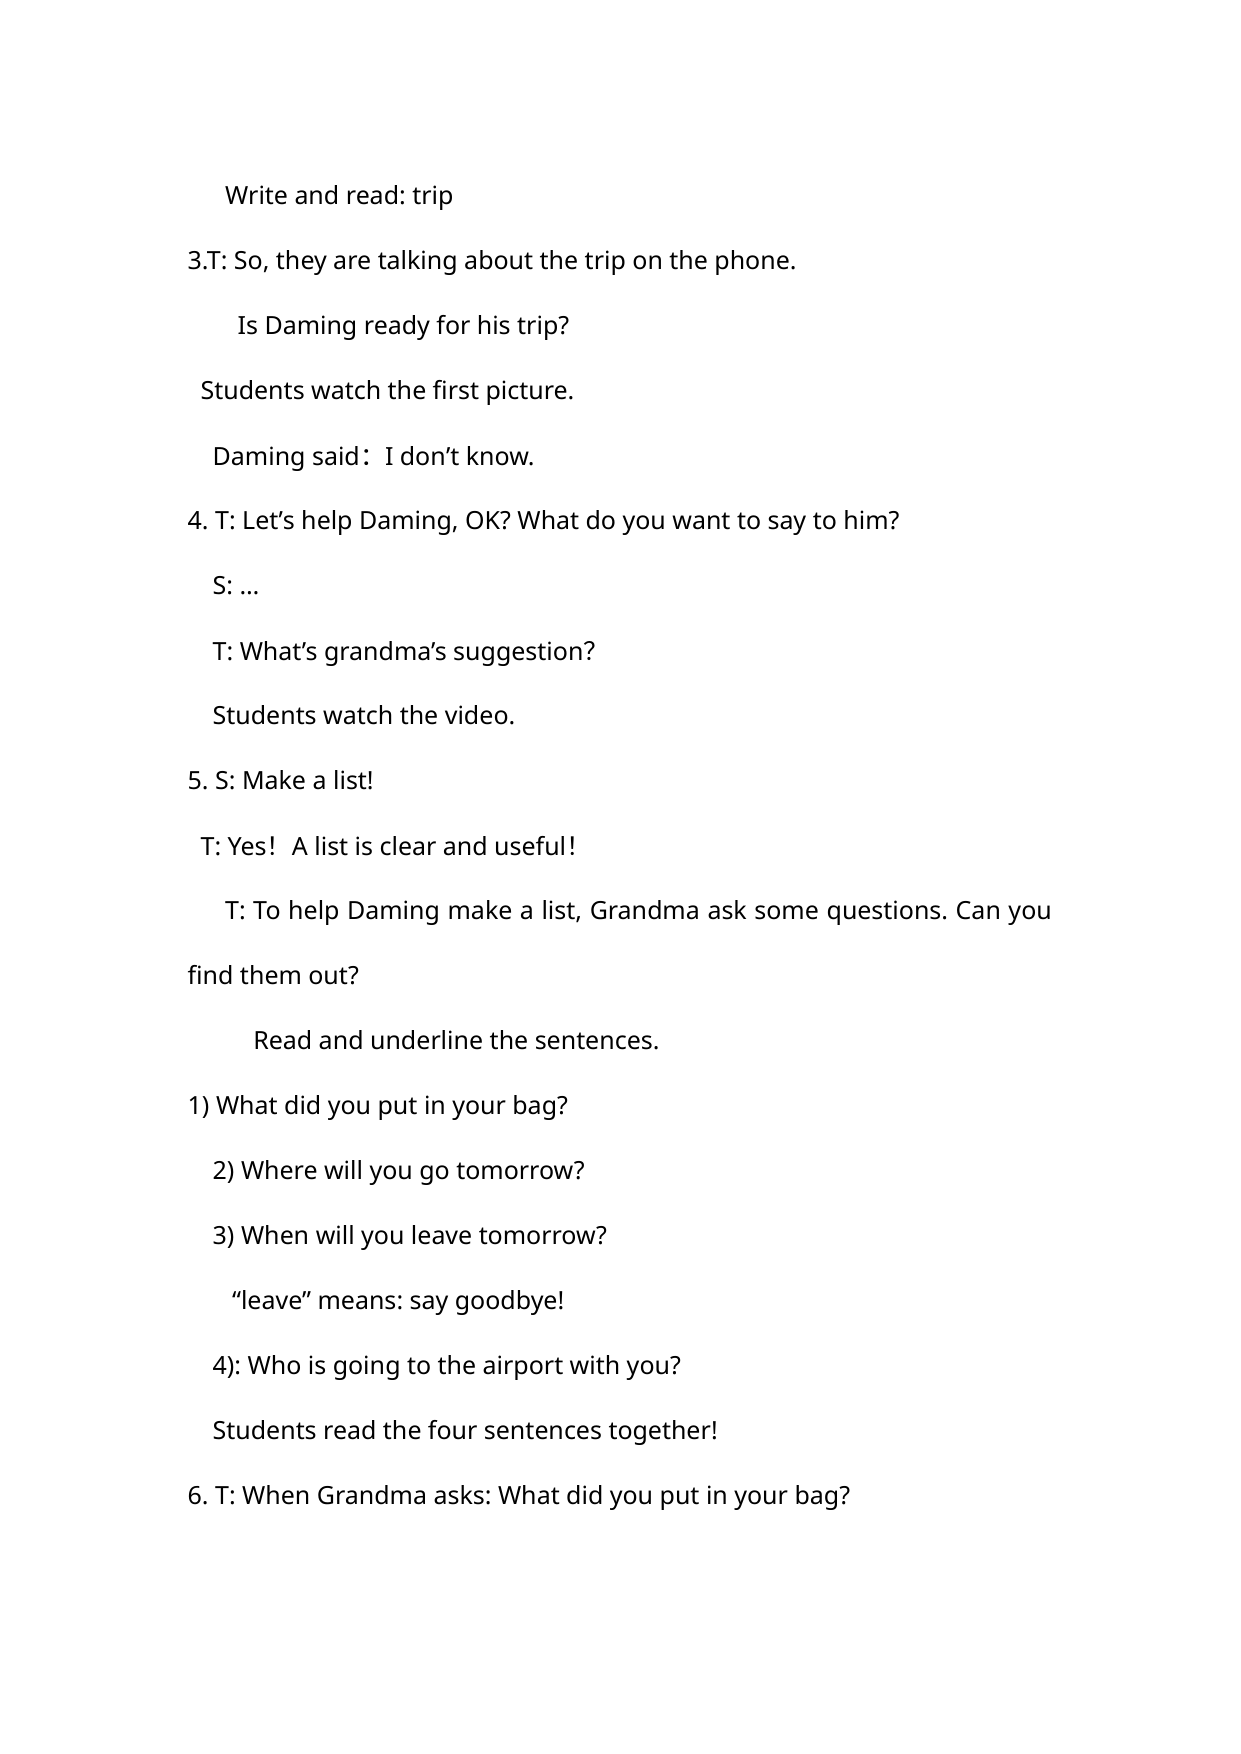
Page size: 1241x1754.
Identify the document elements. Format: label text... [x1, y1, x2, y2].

text 4): Who is going to the airport with you? [187, 1332, 1053, 1397]
text 5. S: Make a list! [187, 747, 1053, 812]
text Students watch the first picture. [187, 357, 1053, 422]
text 6. T: When Grandma asks: What did you put in your bag? [187, 1462, 1053, 1527]
text “leave” means: say goodbye! [187, 1267, 1053, 1332]
text 3.T: So, they are talking about the trip on the phone. [187, 227, 1053, 292]
text Read and underline the sentences. [187, 1007, 1053, 1072]
text Is Daming ready for his trip? [187, 292, 1053, 357]
text T: Yes！A list is clear and useful！ [187, 812, 1053, 877]
text Write and read: trip [187, 162, 1053, 227]
text 4. T: Let’s help Daming, OK? What do you want to say to him? [187, 487, 1053, 552]
text 3) When will you leave tomorrow? [187, 1202, 1053, 1267]
text T: To help Daming make a list, Grandma ask some questions. Can you find them out? [187, 877, 1053, 1007]
text Students read the four sentences together! [187, 1397, 1053, 1462]
text 2) Where will you go tomorrow? [187, 1137, 1053, 1202]
text T: What’s grandma’s suggestion？ [187, 617, 1053, 682]
text Daming said：I don’t know. [187, 422, 1053, 487]
text 1) What did you put in your bag? [187, 1072, 1053, 1137]
text S: … [187, 552, 1053, 617]
text Students watch the video. [187, 682, 1053, 747]
